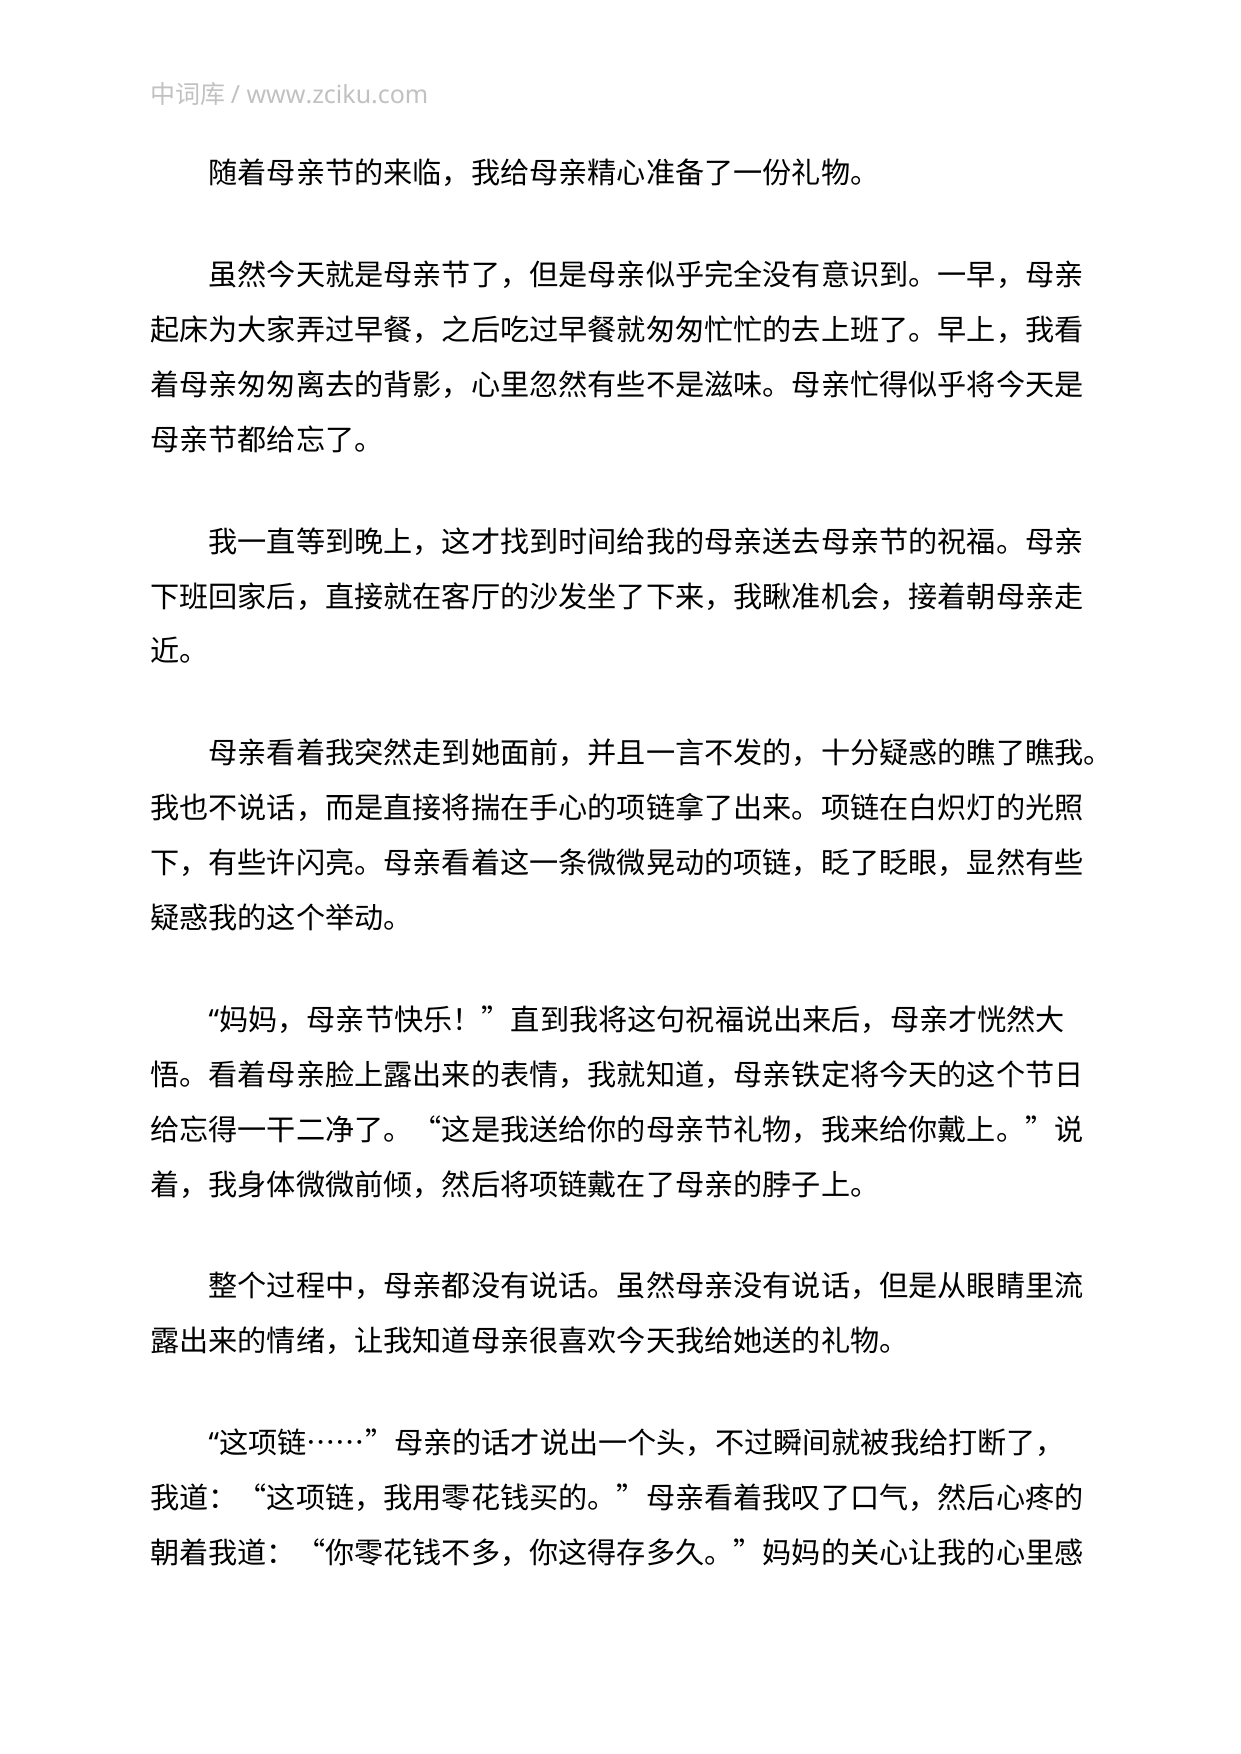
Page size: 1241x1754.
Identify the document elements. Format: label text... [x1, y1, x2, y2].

text 虽然今天就是母亲节了，但是母亲似乎完全没有意识到。一早，母亲起床为大家弄过早餐，之后吃过早餐就匆匆忙忙的去上班了。早上，我看着母亲匆匆离去的背影，心里忽然有些不是滋味。母亲忙得似乎将今天是母亲节都给忘了。 [150, 252, 1090, 459]
text 随着母亲节的来临，我给母亲精心准备了一份礼物。 [150, 150, 1090, 192]
text 整个过程中，母亲都没有说话。虽然母亲没有说话，但是从眼睛里流露出来的情绪，让我知道母亲很喜欢今天我给她送的礼物。 [150, 1263, 1090, 1360]
text “妈妈，母亲节快乐！”直到我将这句祝福说出来后，母亲才恍然大悟。看着母亲脸上露出来的表情，我就知道，母亲铁定将今天的这个节日给忘得一干二净了。“这是我送给你的母亲节礼物，我来给你戴上。”说着，我身体微微前倾，然后将项链戴在了母亲的脖子上。 [150, 996, 1090, 1203]
text 我一直等到晚上，这才找到时间给我的母亲送去母亲节的祝福。母亲下班回家后，直接就在客厅的沙发坐了下来，我瞅准机会，接着朝母亲走近。 [150, 518, 1090, 670]
text 母亲看着我突然走到她面前，并且一言不发的，十分疑惑的瞧了瞧我。我也不说话，而是直接将揣在手心的项链拿了出来。项链在白炽灯的光照下，有些许闪亮。母亲看着这一条微微晃动的项链，眨了眨眼，显然有些疑惑我的这个举动。 [150, 730, 1090, 937]
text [150, 1419, 1090, 1572]
